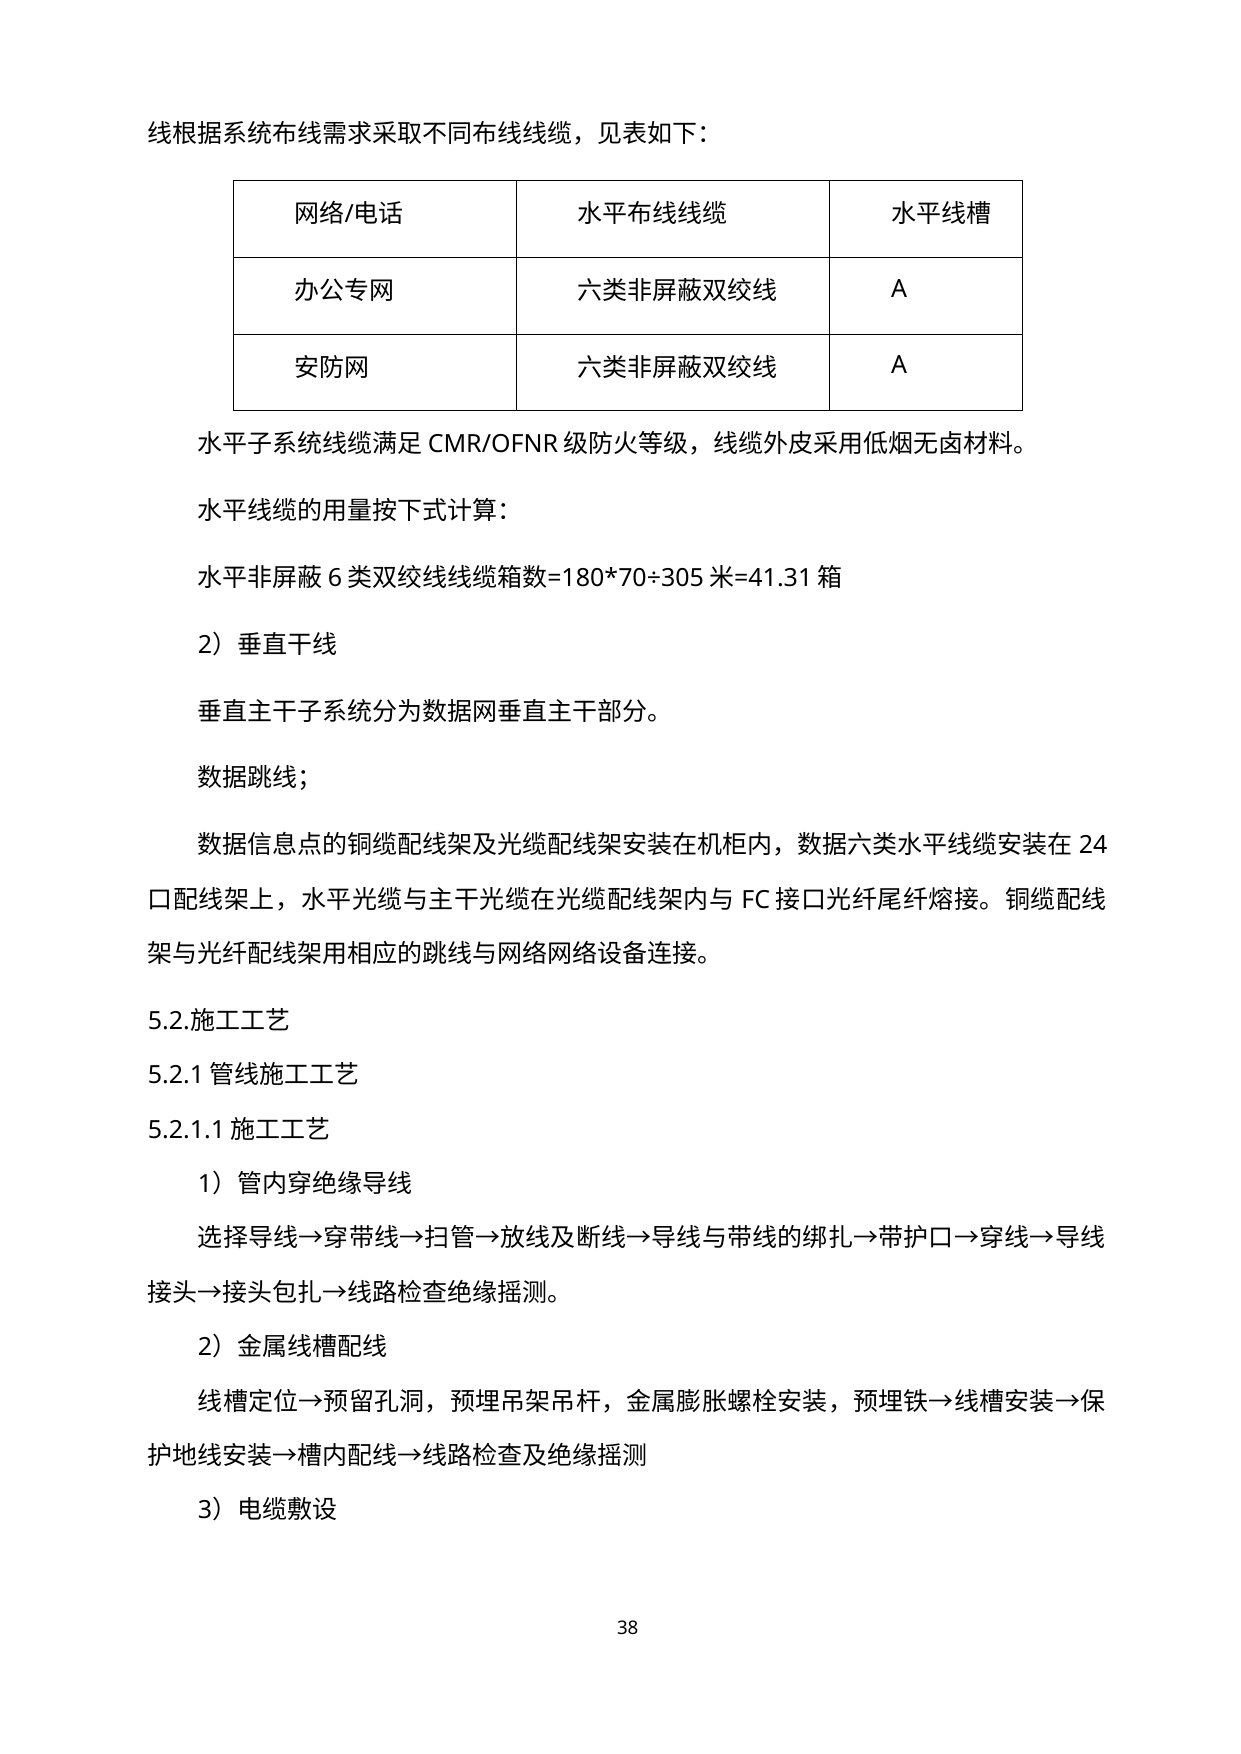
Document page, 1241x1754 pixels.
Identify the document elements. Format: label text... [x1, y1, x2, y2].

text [148, 113, 1107, 150]
text 1）管内穿绝缘导线 [148, 1163, 1107, 1200]
table_cell 六类非屏蔽双绞线 [517, 258, 829, 333]
text 5.2.施工工艺 [148, 1000, 1107, 1037]
table_header 水平布线线缆 [517, 181, 829, 257]
text 数据跳线； [148, 758, 1107, 794]
table_cell 办公专网 [234, 258, 516, 333]
table_cell A [830, 335, 1022, 410]
text 垂直主干子系统分为数据网垂直主干部分。 [148, 691, 1107, 727]
text 5.2.1管线施工工艺 [148, 1055, 1107, 1091]
text 3）电缆敷设 [148, 1490, 1107, 1526]
text 线槽定位→预留孔洞，预埋吊架吊杆，金属膨胀螺栓安装，预埋铁→线槽安装→保护地线安装→槽内配线→线路检查及绝缘摇测 [148, 1381, 1107, 1472]
table_cell 安防网 [234, 335, 516, 410]
text 5.2.1.1施工工艺 [148, 1109, 1107, 1145]
text 2）金属线槽配线 [148, 1327, 1107, 1363]
text 水平线缆的用量按下式计算： [148, 490, 1107, 527]
table_cell A [830, 258, 1022, 333]
table_cell 六类非屏蔽双绞线 [517, 335, 829, 410]
table_header 水平线槽 [830, 181, 1022, 257]
text 水平子系统线缆满足CMR/OFNR级防火等级，线缆外皮采用低烟无卤材料。 [148, 423, 1107, 460]
text 水平非屏蔽6类双绞线线缆箱数=180*70÷=41.31箱 [148, 557, 1107, 593]
table_header 网络/电话 [234, 181, 516, 257]
text 数据信息点的铜缆配线架及光缆配线架安装在机柜内，数据六类水平线缆安装在24口配线架上，水平光缆与主干光缆在光缆配线架内与FC接口光纤尾纤熔接。铜缆配线架与光纤配线架用相应的跳线与网络网络设备连接。 [148, 825, 1107, 970]
text 2）垂直干线 [148, 624, 1107, 660]
text 选择导线→穿带线→扫管→放线及断线→导线与带线的绑扎→带护口→穿线→导线接头→接头包扎→线路检查绝缘摇测。 [148, 1218, 1107, 1308]
